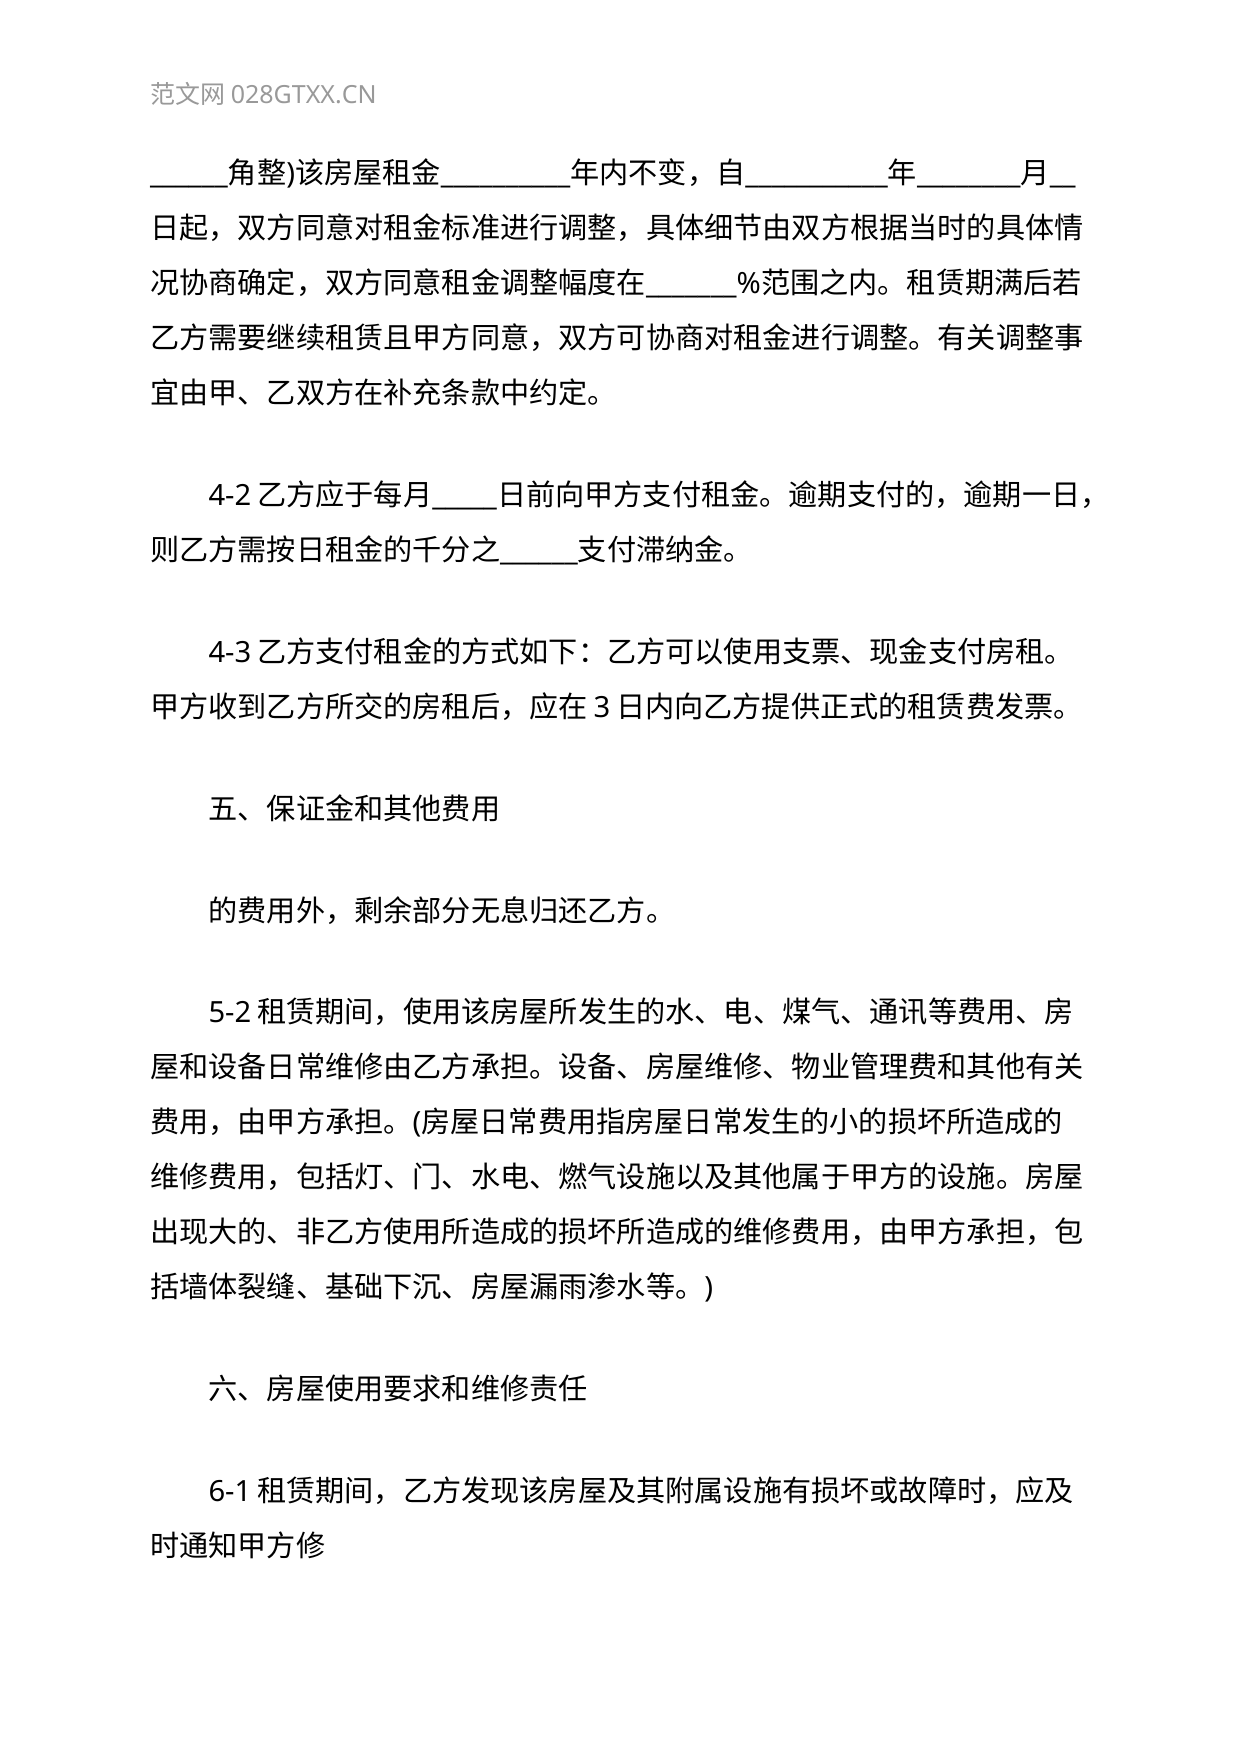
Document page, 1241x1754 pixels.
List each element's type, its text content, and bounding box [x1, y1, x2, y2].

text 6-1租赁期间，乙方发现该房屋及其附属设施有损坏或故障时，应及时通知甲方修 [150, 1467, 1090, 1565]
text 五、保证金和其他费用 [150, 786, 1090, 828]
text 的费用外，剩余部分无息归还乙方。 [150, 887, 1090, 929]
text 4-3乙方支付租金的方式如下：乙方可以使用支票、现金支付房租。甲方收到乙方所交的房租后，应在3日内向乙方提供正式的租赁费发票。 [150, 628, 1090, 726]
text 六、房屋使用要求和维修责任 [150, 1366, 1090, 1408]
text 4-2乙方应于每月_____日前向甲方支付租金。逾期支付的，逾期一日，则乙方需按日租金的千分之______支付滞纳金。 [150, 472, 1090, 569]
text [150, 150, 1090, 412]
text 5-2租赁期间，使用该房屋所发生的水、电、煤气、通讯等费用、房屋和设备日常维修由乙方承担。设备、房屋维修、物业管理费和其他有关费用，由甲方承担。(房屋日常费用指房屋日常发生的小的损坏所造成的维修费用，包括灯、门、水电、燃气设施以及其他属于甲方的设施。房屋出现大的、非乙方使用所造成的损坏所造成的维修费用，由甲方承担，包括墙体裂缝、基础下沉、房屋漏雨渗水等。) [150, 989, 1090, 1306]
